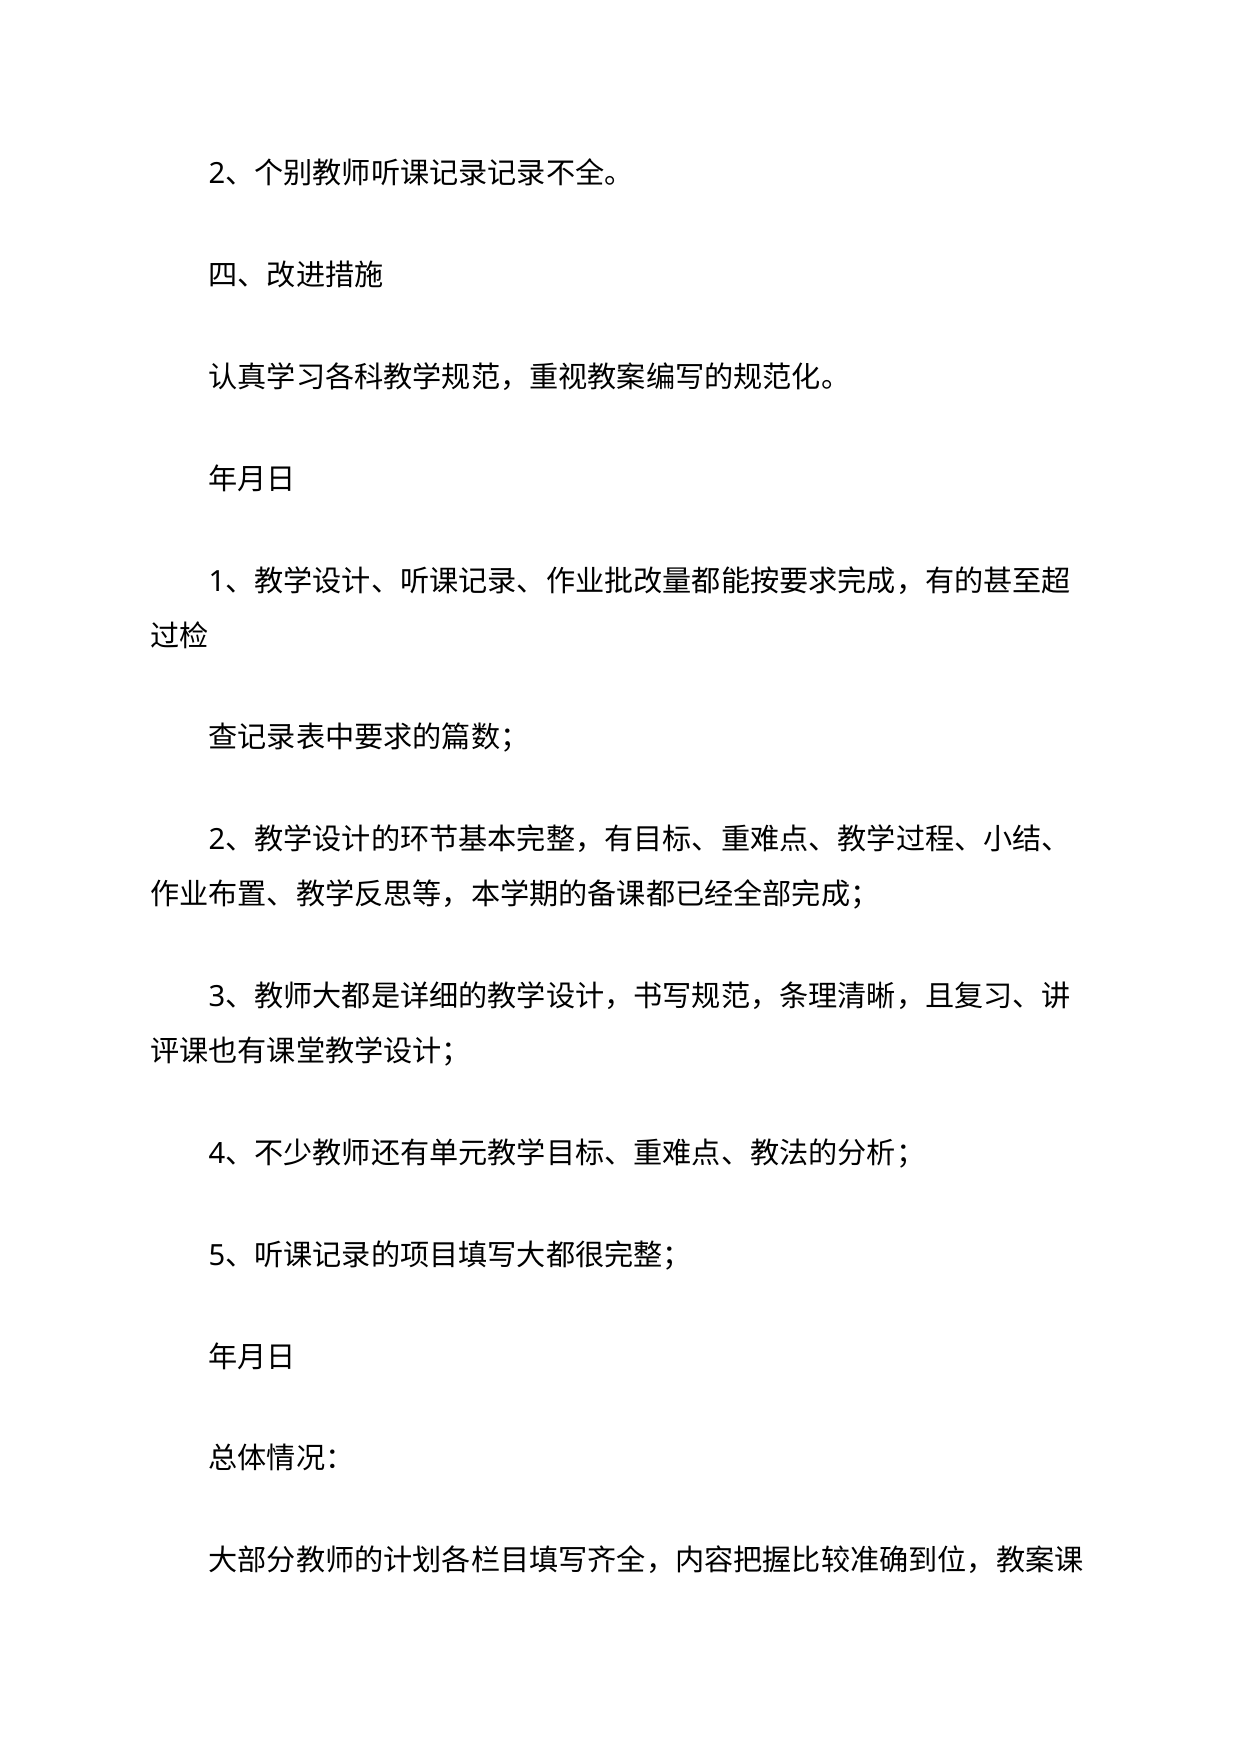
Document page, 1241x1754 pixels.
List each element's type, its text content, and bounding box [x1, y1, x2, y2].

text 总体情况： [150, 1435, 1090, 1477]
text 查记录表中要求的篇数； [150, 714, 1090, 756]
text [150, 1537, 1090, 1579]
text 认真学习各科教学规范，重视教案编写的规范化。 [150, 354, 1090, 396]
text 1、教学设计、听课记录、作业批改量都能按要求完成，有的甚至超过检 [150, 557, 1090, 654]
text 年月日 [150, 456, 1090, 498]
text 年月日 [150, 1333, 1090, 1376]
text 2、个别教师听课记录记录不全。 [150, 150, 1090, 192]
text 5、听课记录的项目填写大都很完整； [150, 1231, 1090, 1274]
text 2、教学设计的环节基本完整，有目标、重难点、教学过程、小结、作业布置、教学反思等，本学期的备课都已经全部完成； [150, 816, 1090, 913]
text 四、改进措施 [150, 252, 1090, 294]
text 4、不少教师还有单元教学目标、重难点、教法的分析； [150, 1129, 1090, 1172]
text 3、教师大都是详细的教学设计，书写规范，条理清晰，且复习、讲评课也有课堂教学设计； [150, 973, 1090, 1070]
